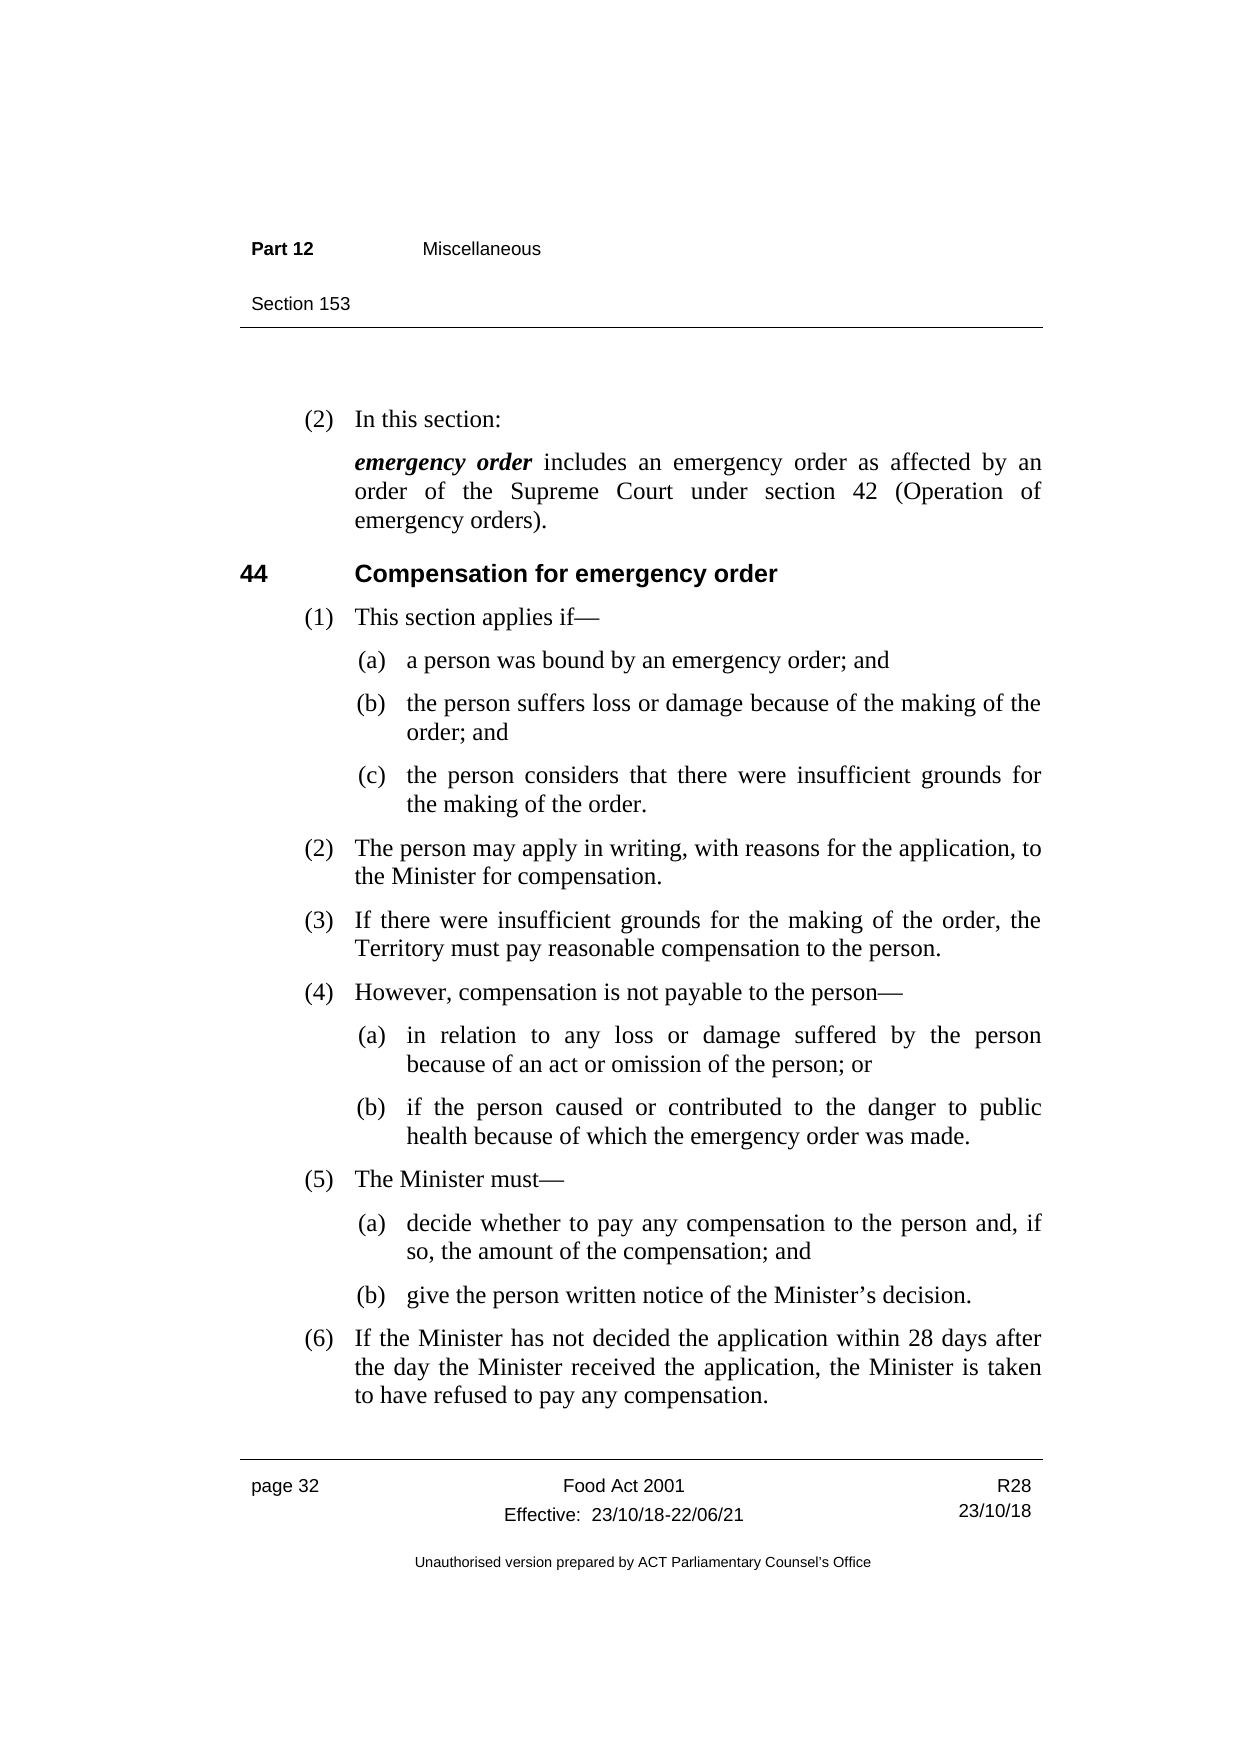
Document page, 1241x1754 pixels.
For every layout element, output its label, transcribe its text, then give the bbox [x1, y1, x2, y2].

text (c) the person considers that there were insufficient grounds for the making of the order. [240, 761, 1042, 818]
text (1) This section applies if— [240, 602, 1042, 631]
list emergency order includes an emergency order as affected by an order of the Supreme Court under section 42 (Operation of emergency orders). [354, 447, 1042, 533]
text (b) the person suffers loss or damage because of the making of the order; and [240, 688, 1042, 746]
text 44 Compensation for emergency order [240, 558, 1042, 587]
text (a) decide whether to pay any compensation to the person and, if so, the amount of the compensation; and [240, 1208, 1042, 1265]
text (6) If the Minister has not decided the application within 28 days after the day the Minister received the application, the Minister is taken to have refused to pay any compensation. [240, 1323, 1042, 1409]
text (3) If there were insufficient grounds for the making of the order, the Territory must pay reasonable compensation to the person. [240, 905, 1042, 962]
text (b) give the person written notice of the Minister’s decision. [240, 1280, 1042, 1308]
text (2) In this section: [240, 404, 1042, 433]
text (a) a person was bound by an emergency order; and [240, 645, 1042, 674]
text (2) The person may apply in writing, with reasons for the application, to the Minister for compensation. [240, 833, 1042, 890]
text (a) in relation to any loss or damage suffered by the person because of an act or omission of the person; or [240, 1020, 1042, 1078]
text (4) However, compensation is not payable to the person— [240, 977, 1042, 1006]
text (b) if the person caused or contributed to the danger to public health because of which the emergency order was made. [240, 1092, 1042, 1150]
text (5) The Minister must— [240, 1164, 1042, 1193]
